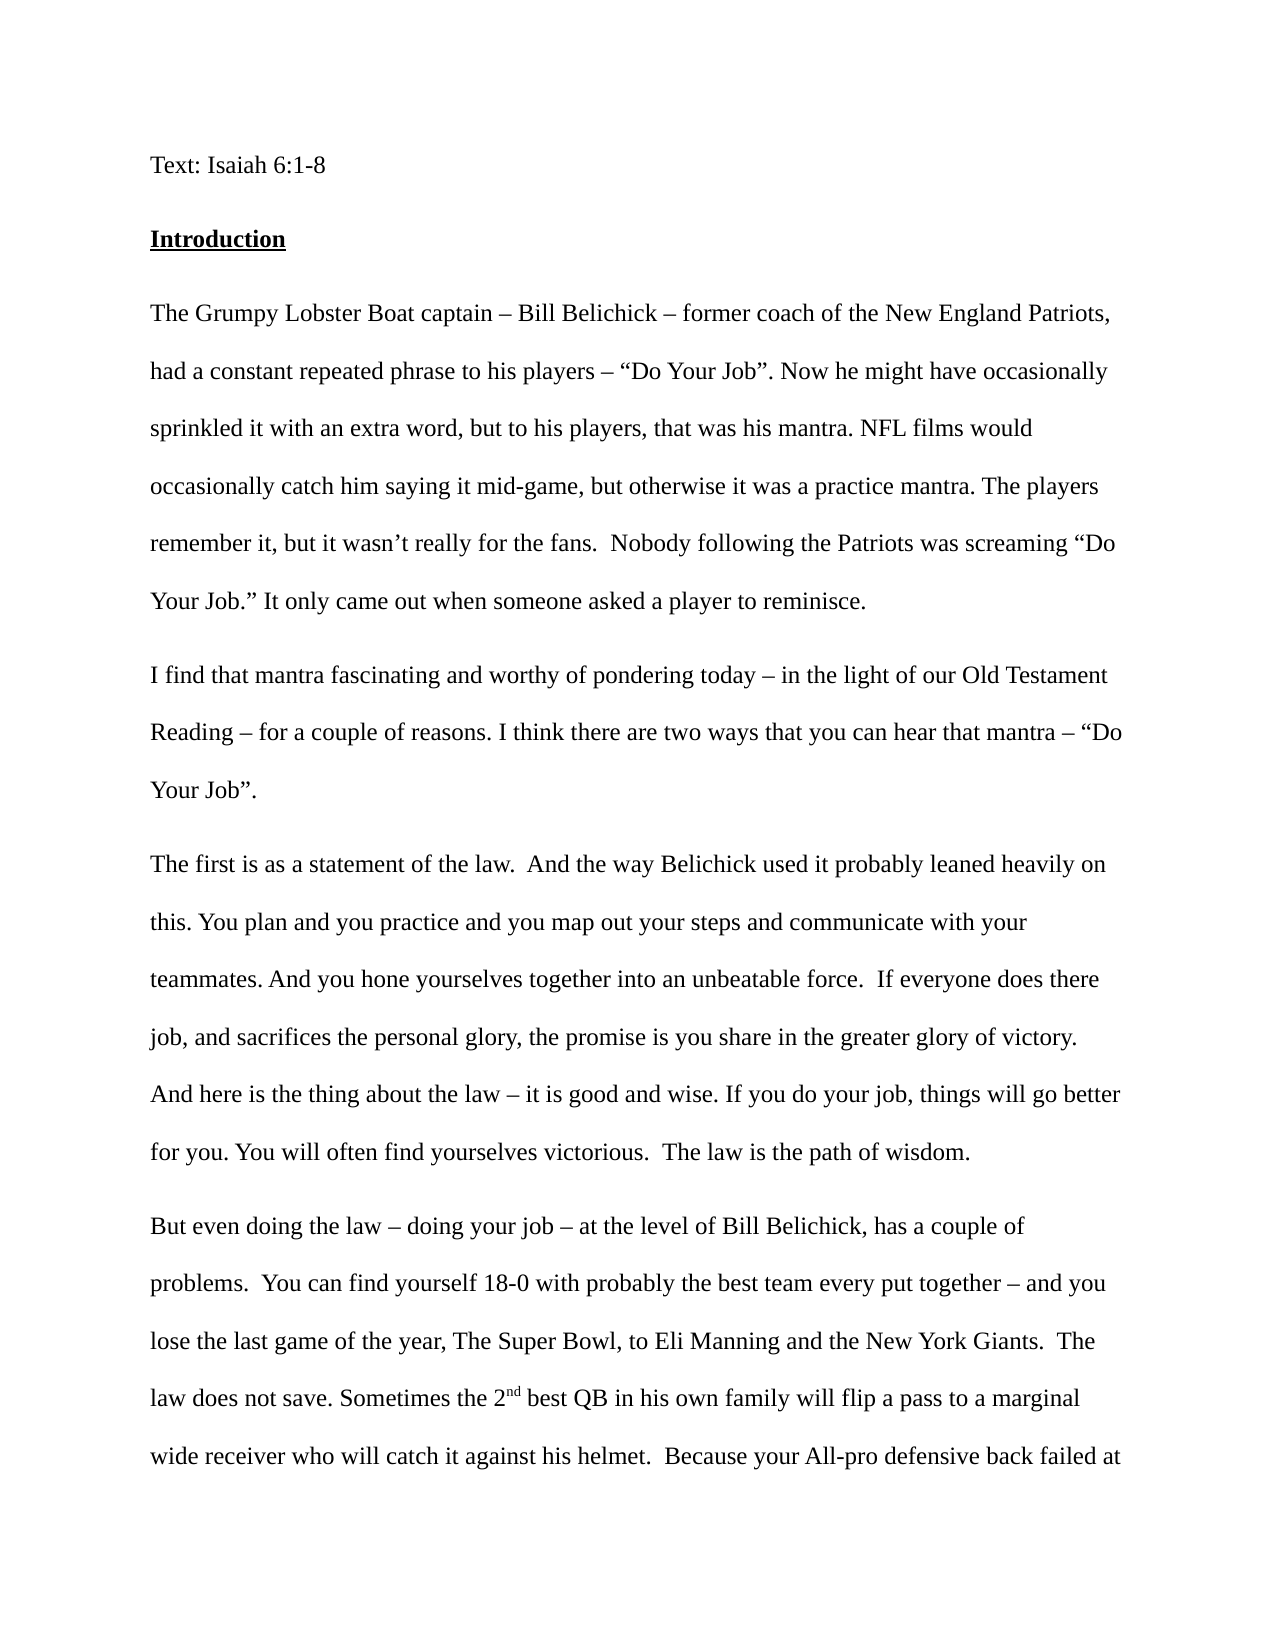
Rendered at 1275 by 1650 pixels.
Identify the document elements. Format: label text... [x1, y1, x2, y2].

text I find that mantra fascinating and worthy of pondering today – in the light of our Old Testament Reading – for a couple of reasons. I think there are two ways that you can hear that mantra – “Do Your Job”. [150, 660, 1125, 804]
text The first is as a statement of the law. And the way Belichick used it probably leaned heavily on this. You plan and you practice and you map out your steps and communicate with your teammates. And you hone yourselves together into an unbeatable force. If everyone does there job, and sacrifices the personal glory, the promise is you share in the greater glory of victory. And here is the thing about the law – it is good and wise. If you do your job, things will go better for you. You will often find yourselves victorious. The law is the path of wisdom. [150, 849, 1125, 1165]
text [150, 1211, 1125, 1469]
text The Grumpy Lobster Boat captain – Bill Belichick – former coach of the New England Patriots, had a constant repeated phrase to his players – “Do Your Job”. Now he might have occasionally sprinkled it with an extra word, but to his players, that was his mantra. NFL films would occasionally catch him saying it mid-game, but otherwise it was a practice mantra. The players remember it, but it wasn’t really for the fans. Nobody following the Patriots was screaming “Do Your Job.” It only came out when someone asked a player to reminisce. [150, 298, 1125, 614]
text Text: Isaiah 6:1-8 [150, 150, 1125, 179]
text Introduction [150, 224, 1125, 253]
